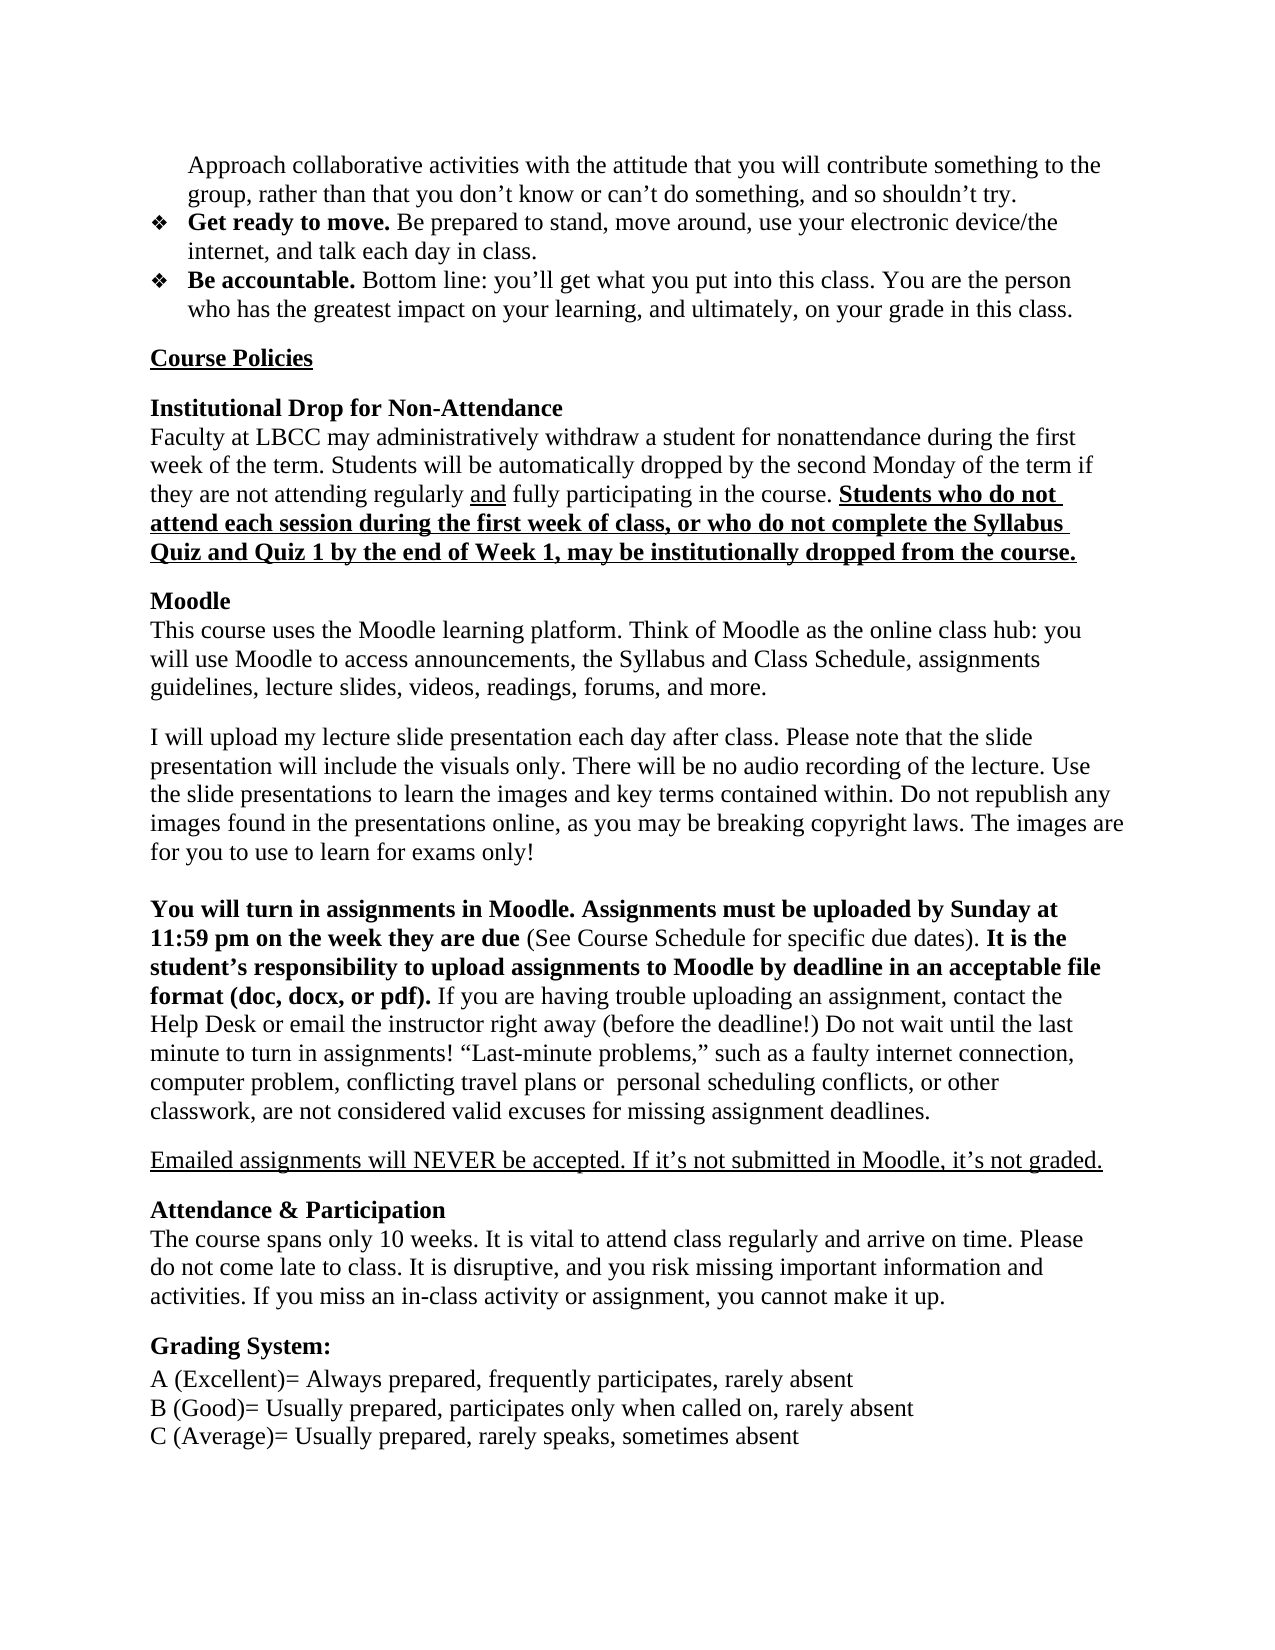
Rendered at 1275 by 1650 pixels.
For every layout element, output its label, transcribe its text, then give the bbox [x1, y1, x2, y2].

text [150, 1364, 1125, 1450]
text Course Policies [150, 343, 1106, 372]
text Moodle This course uses the Moodle learning platform. Think of Moodle as the online class hub: you will use Moodle to access announcements, the Syllabus and Class Schedule, assignments guidelines, lecture slides, videos, readings, forums, and more. [150, 586, 1106, 701]
list Be accountable. Bottom line: you’ll get what you put into this class. You are the person who has the greatest impact on your learning, and ultimately, on your grade in this class. [150, 265, 1106, 322]
text Grading System: [150, 1331, 1125, 1359]
text You will turn in assignments in Moodle. Assignments must be uploaded by Sunday at 11:59 pm on the week they are due (See Course Schedule for specific due dates). It is the student’s responsibility to upload assignments to Moodle by deadline in an acceptable file format (doc, docx, or pdf). If you are having trouble uploading an assignment, contact the Help Desk or email the instructor right away (before the deadline!) Do not wait until the last minute to turn in assignments! “Last-minute problems,” such as a faulty internet connection, computer problem, conflicting travel plans or personal scheduling conflicts, or other classwork, are not considered valid excuses for missing assignment deadlines. [150, 894, 1106, 1124]
text Institutional Drop for Non-Attendance Faculty at LBCC may administratively withdraw a student for nonattendance during the first week of the term. Students will be automatically dropped by the second Monday of the term if they are not attending regularly and fully participating in the course. Students who do not attend each session during the first week of class, or who do not complete the Syllabus Quiz and Quiz 1 by the end of Week 1, may be institutionally dropped from the course. [150, 393, 1106, 565]
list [150, 150, 1125, 207]
text Emailed assignments will NEVER be accepted. If it’s not submitted in Moodle, it’s not graded. [150, 1145, 1106, 1174]
list Get ready to move. Be prepared to stand, move around, use your electronic device/the internet, and talk each day in class. [150, 207, 1106, 265]
text Attendance & Participation The course spans only 10 weeks. It is vital to attend class regularly and arrive on time. Please do not come late to class. It is disruptive, and you risk missing important information and activities. If you miss an in-class activity or assignment, you cannot make it up. [150, 1195, 1106, 1310]
text I will upload my lecture slide presentation each day after class. Please note that the slide presentation will include the visuals only. There will be no audio recording of the lecture. Use the slide presentations to learn the images and key terms contained within. Do not republish any images found in the presentations online, as you may be breaking copyright laws. The images are for you to use to learn for exams only! [150, 722, 1125, 866]
